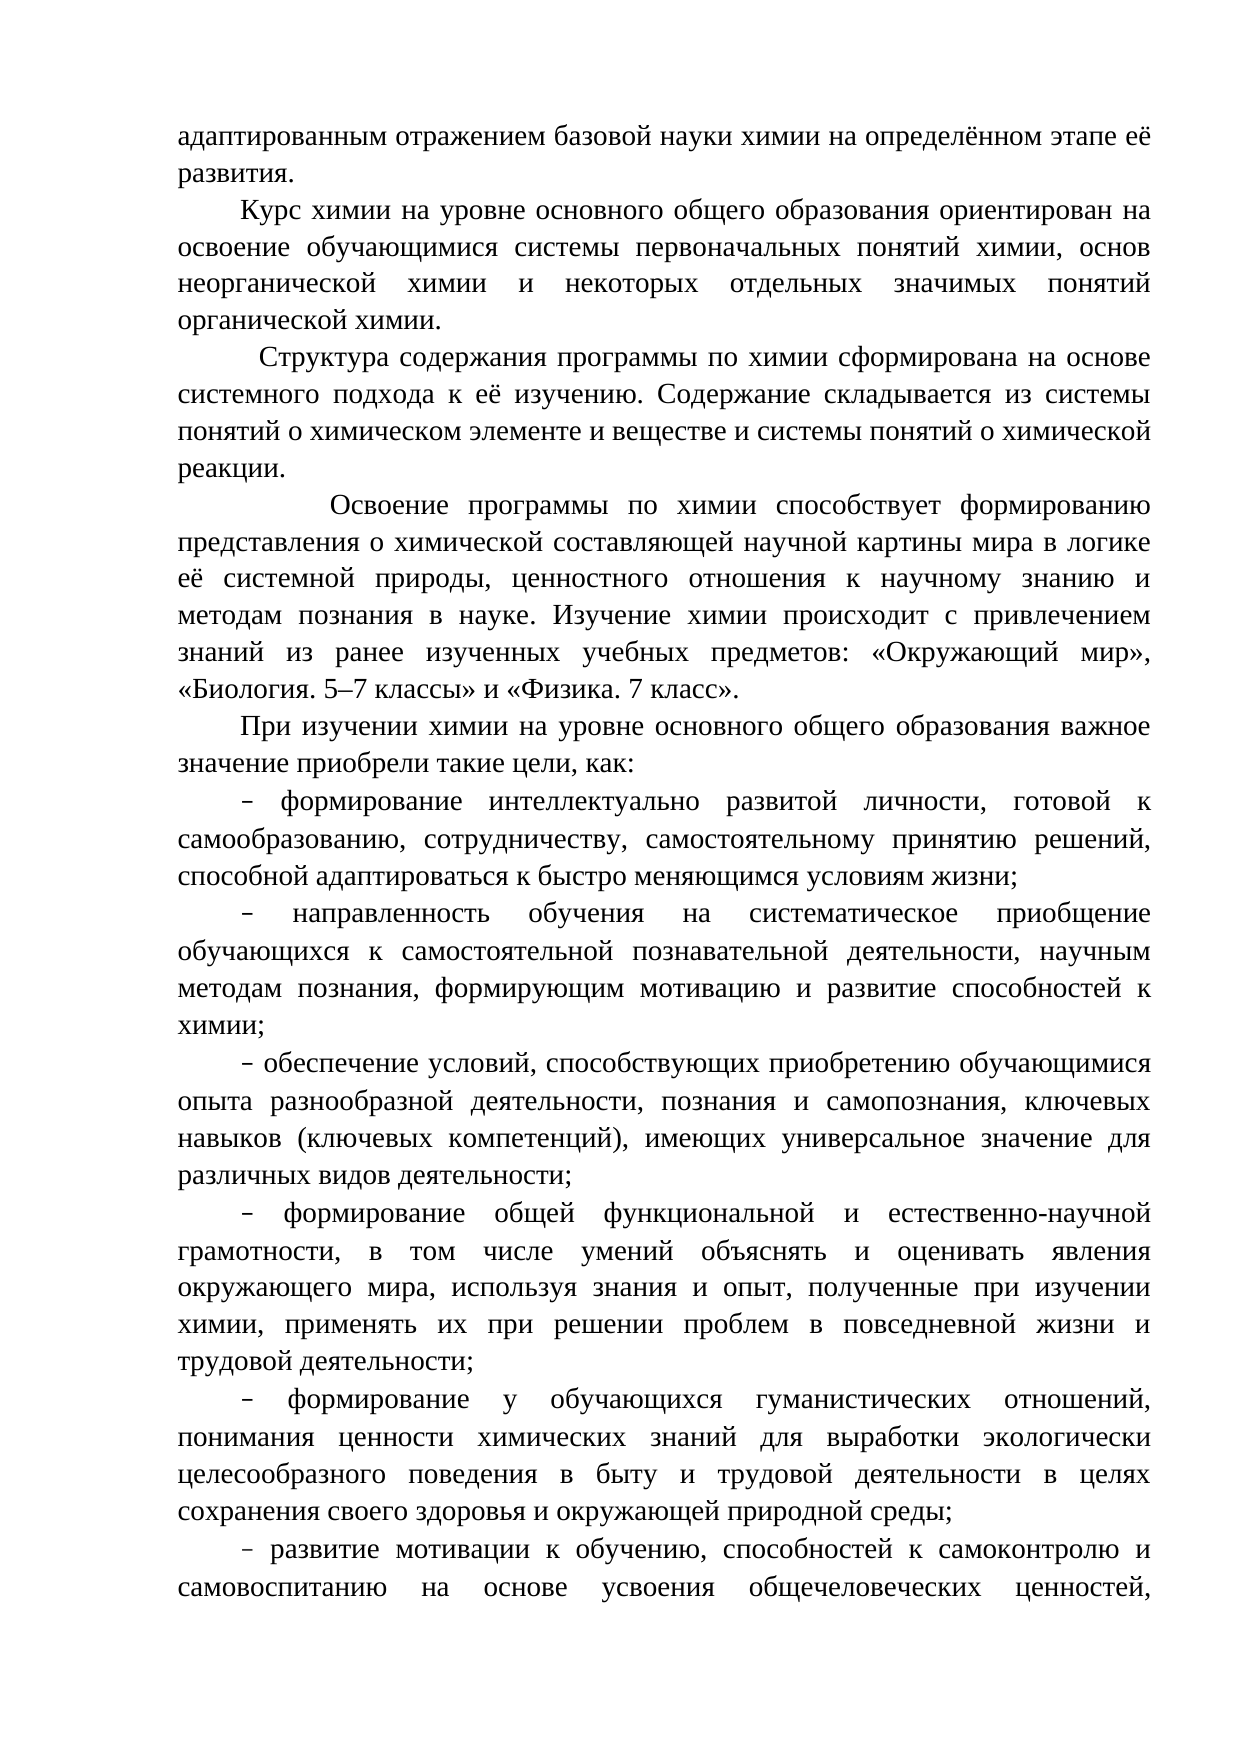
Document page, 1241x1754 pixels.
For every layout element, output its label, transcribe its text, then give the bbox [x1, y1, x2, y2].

text Курс химии на уровне основного общего образования ориентирован на освоение обучающимися системы первоначальных понятий химии, основ неорганической химии и некоторых отдельных значимых понятий органической химии. [177, 192, 1152, 336]
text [177, 1530, 1152, 1602]
text – формирование интеллектуально развитой личности, готовой к самообразованию, сотрудничеству, самостоятельному принятию решений, способной адаптироваться к быстро меняющимся условиям жизни; [177, 782, 1152, 891]
text Структура содержания программы по химии сформирована на основе системного подхода к её изучению. Содержание складывается из системы понятий о химическом элементе и веществе и системы понятий о химической реакции. [177, 339, 1152, 483]
text – формирование у обучающихся гуманистических отношений, понимания ценности химических знаний для выработки экологически целесообразного поведения в быту и трудовой деятельности в целях сохранения своего здоровья и окружающей природной среды; [177, 1380, 1152, 1526]
text При изучении химии на уровне основного общего образования важное значение приобрели такие цели, как: [177, 708, 1152, 778]
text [177, 118, 1152, 188]
text – формирование общей функциональной и естественно-научной грамотности, в том числе умений объяснять и оценивать явления окружающего мира, используя знания и опыт, полученные при изучении химии, применять их при решении проблем в повседневной жизни и трудовой деятельности; [177, 1194, 1152, 1377]
text Освоение программы по химии способствует формированию представления о химической составляющей научной картины мира в логике её системной природы, ценностного отношения к научному знанию и методам познания в науке. Изучение химии происходит с привлечением знаний из ранее изученных учебных предметов: «Окружающий мир», «Биология. 5–7 классы» и «Физика. 7 класс». [177, 487, 1152, 705]
text – направленность обучения на систематическое приобщение обучающихся к самостоятельной познавательной деятельности, научным методам познания, формирующим мотивацию и развитие способностей к химии; [177, 894, 1152, 1041]
text – обеспечение условий, способствующих приобретению обучающимися опыта разнообразной деятельности, познания и самопознания, ключевых навыков (ключевых компетенций), имеющих универсальное значение для различных видов деятельности; [177, 1044, 1152, 1190]
